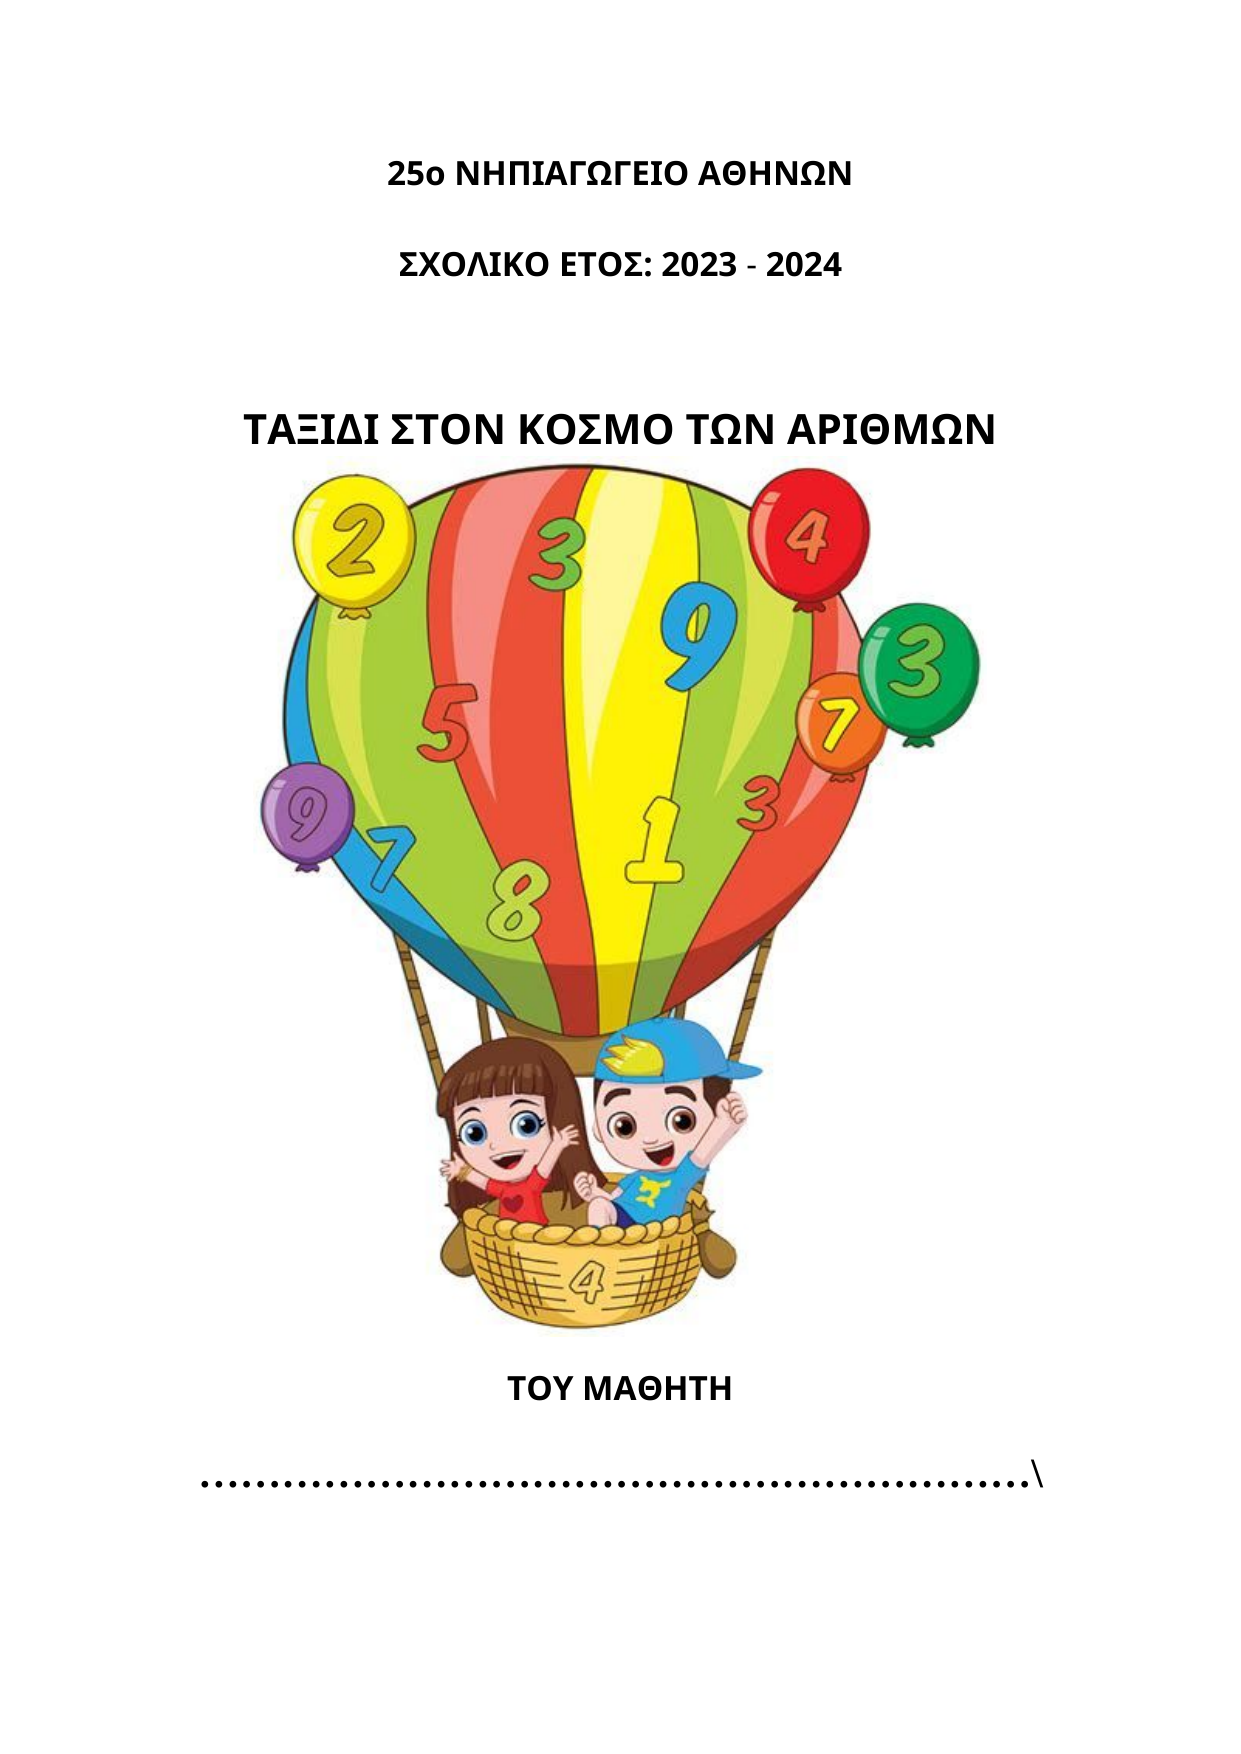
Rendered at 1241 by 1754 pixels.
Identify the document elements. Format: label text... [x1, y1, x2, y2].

text ΤΑΞΙΔΙ ΣΤΟΝ ΚΟΣΜΟ ΤΩΝ ΑΡΙΘΜΩΝ [187, 400, 1053, 457]
text 25o ΝΗΠΙΑΓΩΓΕΙΟ ΑΘΗΝΩΝ [187, 150, 1053, 195]
text ΣΧΟΛΙΚΟ ΕΤΟΣ: 2023 - 2024 [187, 241, 1053, 286]
picture [253, 456, 987, 1337]
text ……………………………………………………\ [187, 1449, 1053, 1497]
text ΤΟΥ ΜΑΘΗΤΗ [187, 1365, 1053, 1410]
